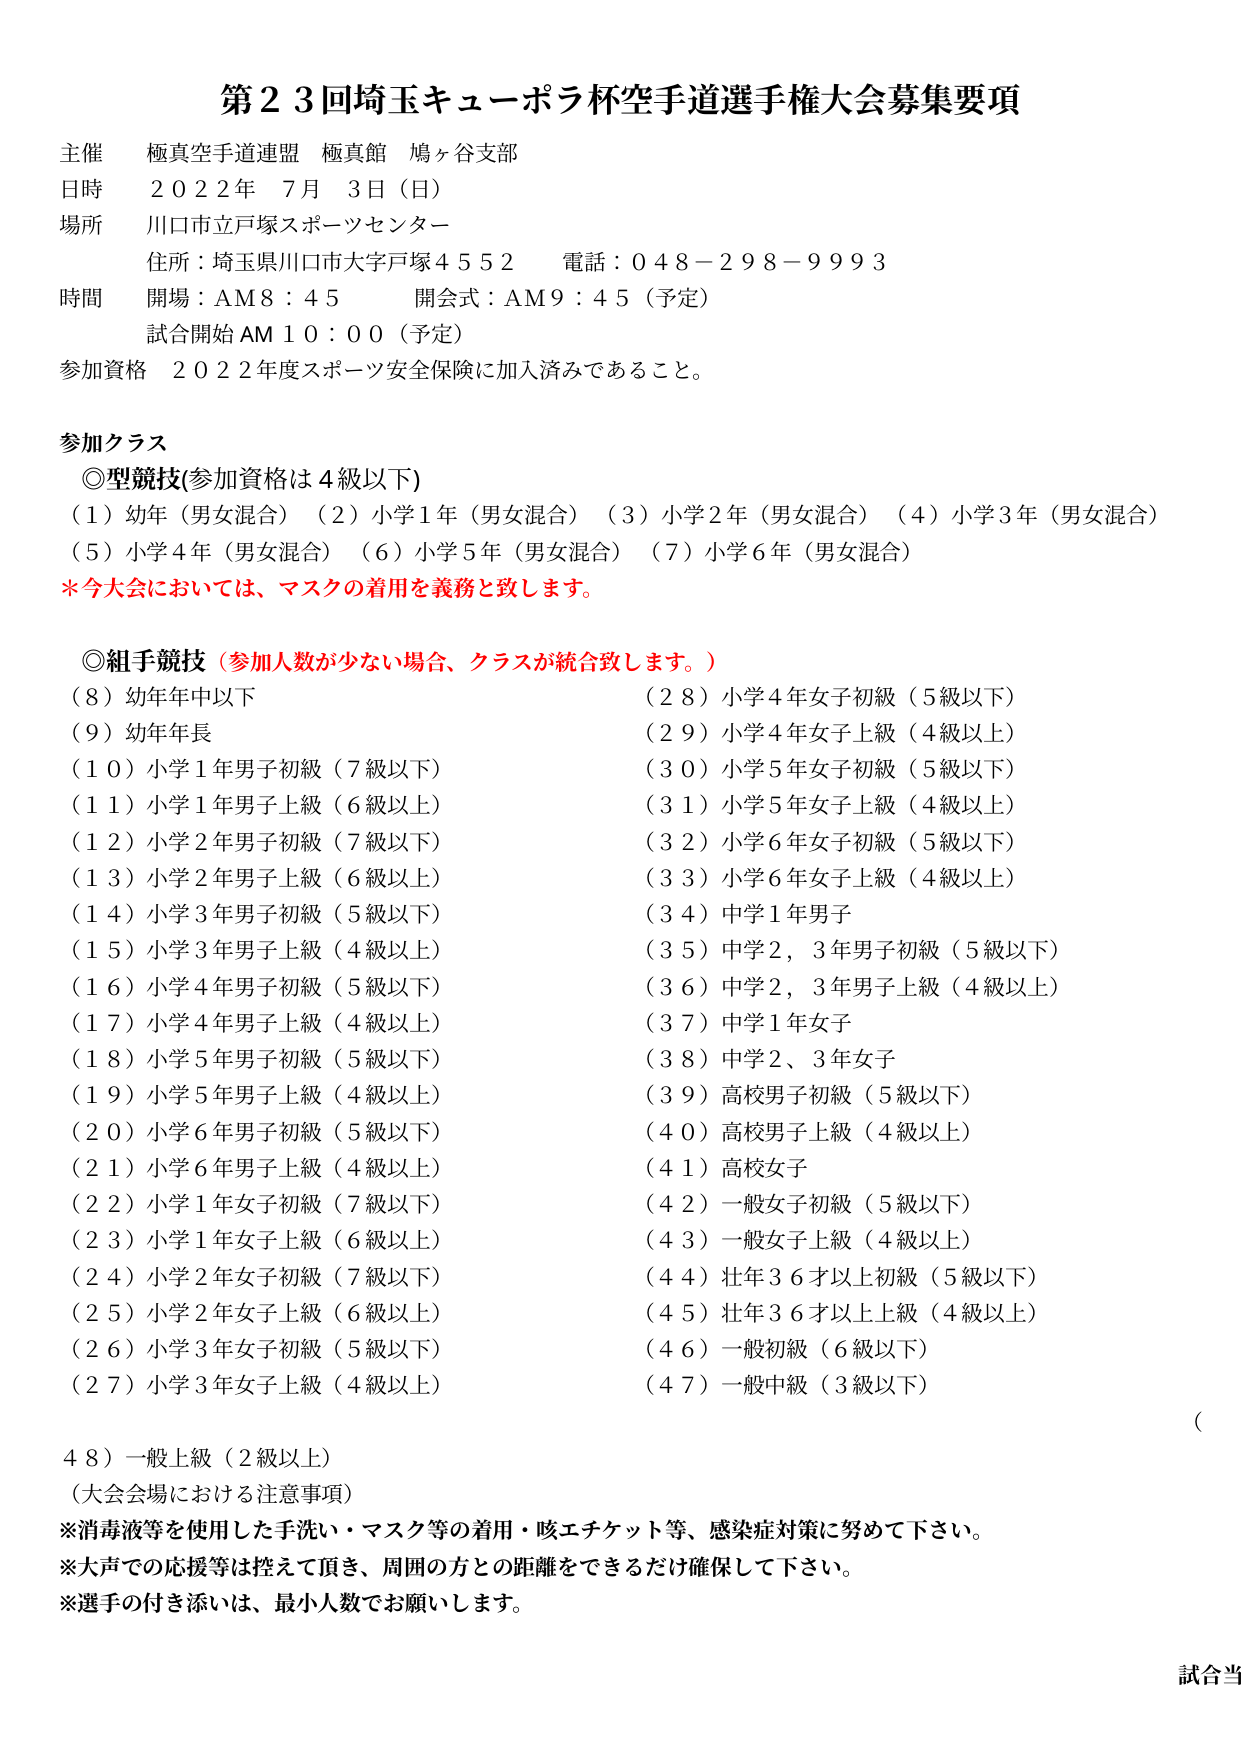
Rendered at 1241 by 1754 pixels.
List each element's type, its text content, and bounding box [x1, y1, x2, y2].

list （１３）小学２年男子上級（６級以上） （３３）小学６年女子上級（４級以上） [59, 859, 1181, 895]
text （２０）小学６年男子初級（５級以下） （４０）高校男子上級（４級以上） [59, 1113, 1181, 1149]
text （１６）小学４年男子初級（５級以下） （３６）中学２，３年男子上級（４級以上） [59, 968, 1181, 1004]
list （９）幼年年長 （２９）小学４年女子上級（４級以上） [59, 714, 1181, 750]
text ※消毒液等を使用した手洗い・マスク等の着用・咳エチケット等、感染症対策に努めて下さい。 [59, 1511, 1181, 1548]
list （８）幼年年中以下 （２８）小学４年女子初級（５級以下） [59, 678, 1181, 714]
list （１１）小学１年男子上級（６級以上） （３１）小学５年女子上級（４級以上） [59, 786, 1181, 823]
text （１８）小学５年男子初級（５級以下） （３８）中学２、３年女子 [59, 1040, 1181, 1076]
list （１０）小学１年男子初級（７級以下） （３０）小学５年女子初級（５級以下） [59, 750, 1181, 786]
list （１２）小学２年男子初級（７級以下） （３２）小学６年女子初級（５級以下） [59, 823, 1181, 859]
text 住所：埼玉県川口市大字戸塚４５５２ 電話：０４８－２９８－９９９３ [59, 243, 1181, 279]
text （２５）小学２年女子上級（６級以上） （４５）壮年３６才以上上級（４級以上） [59, 1294, 1181, 1330]
text （大会会場における注意事項） [59, 1475, 1181, 1511]
list （１４）小学３年男子初級（５級以下） （３４）中学１年男子 [59, 895, 1181, 931]
text 主催 極真空手道連盟 極真館 鳩ヶ谷支部 日時 ２０２２年 ７月 ３日（日） [59, 134, 1181, 206]
text ※選手の付き添いは、最小人数でお願いします。 [59, 1584, 1181, 1620]
text （１）幼年（男女混合） （２）小学１年（男女混合） （３）小学２年（男女混合） （４）小学３年（男女混合） [59, 496, 1181, 533]
text ＊今大会においては、マスクの着用を義務と致します。 [59, 569, 1181, 605]
text 時間 開場：ＡＭ８：４５ 開会式：ＡＭ９：４５（予定） [59, 279, 1181, 315]
text （２７）小学３年女子上級（４級以上） （４７）一般中級（３級以下） [59, 1366, 1181, 1403]
list （１５）小学３年男子上級（４級以上） （３５）中学２，３年男子初級（５級以下） [59, 931, 1181, 968]
text 試合開始 AM１０：００（予定） [59, 315, 1181, 351]
text （４８）一般上級（２級以上） [59, 1403, 1181, 1475]
text （２６）小学３年女子初級（５級以下） （４６）一般初級（６級以下） [59, 1330, 1181, 1366]
text （１７）小学４年男子上級（４級以上） （３７）中学１年女子 [59, 1004, 1181, 1040]
text （２１）小学６年男子上級（４級以上） （４１）高校女子 [59, 1149, 1181, 1185]
text 第２３回埼玉キューポラ杯空手道選手権大会募集要項 [59, 61, 1181, 134]
text （１９）小学５年男子上級（４級以上） （３９）高校男子初級（５級以下） [59, 1076, 1181, 1113]
list （５）小学４年（男女混合） （６）小学５年（男女混合） （７）小学６年（男女混合） [59, 533, 1181, 569]
text （２４）小学２年女子初級（７級以下） （４４）壮年３６才以上初級（５級以下） [59, 1258, 1181, 1294]
text 参加資格 ２０２２年度スポーツ安全保険に加入済みであること。 [59, 351, 1181, 388]
text ◎型競技(参加資格は4級以下) [59, 460, 1181, 496]
list ◎組手競技（参加人数が少ない場合、クラスが統合致します。） [59, 641, 1181, 678]
text 参加クラス [59, 424, 1181, 460]
text ※大声での応援等は控えて頂き、周囲の方との距離をできるだけ確保して下さい。 [59, 1548, 1181, 1584]
text （２３）小学１年女子上級（６級以上） （４３）一般女子上級（４級以上） [59, 1221, 1181, 1258]
text （２２）小学１年女子初級（７級以下） （４２）一般女子初級（５級以下） [59, 1185, 1181, 1221]
text 場所 川口市立戸塚スポーツセンター [59, 206, 1181, 243]
